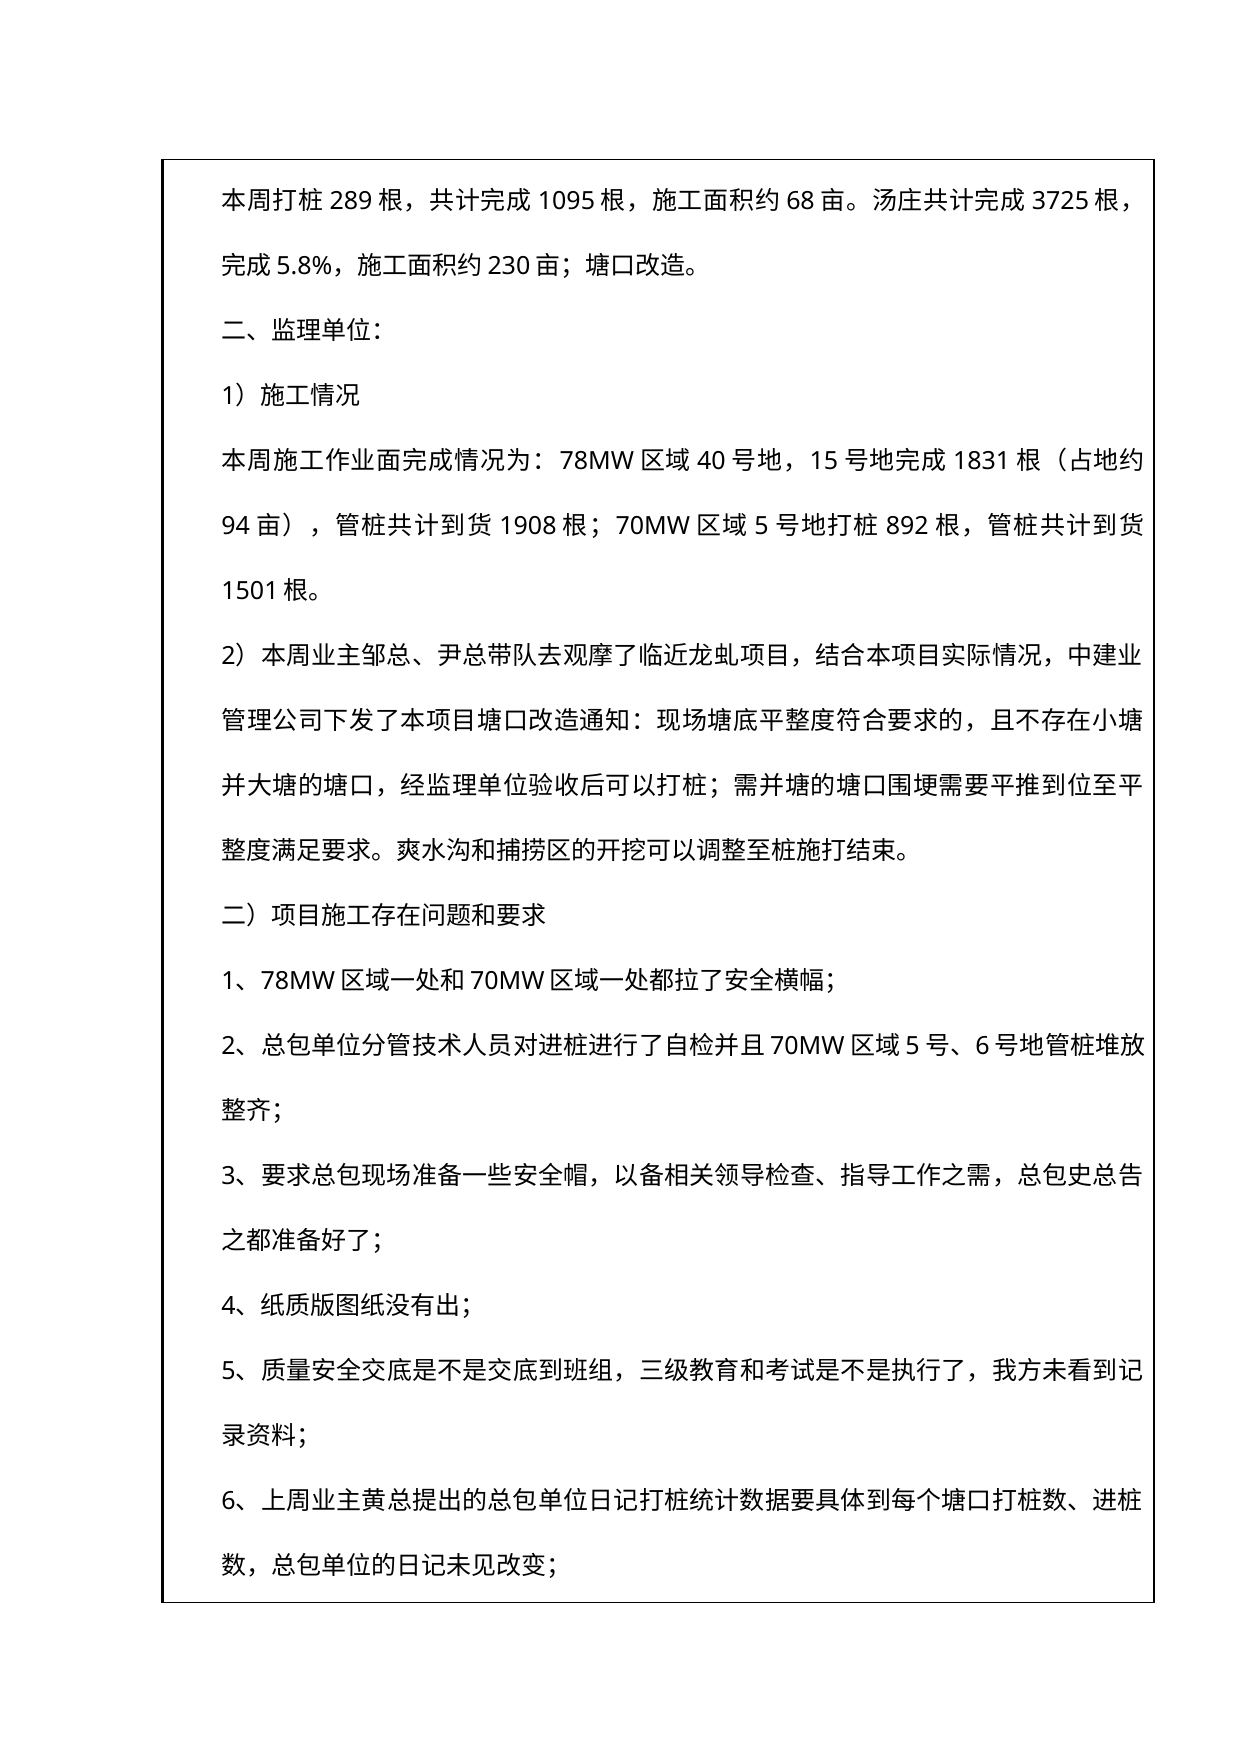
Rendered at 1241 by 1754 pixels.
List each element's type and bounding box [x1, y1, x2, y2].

table_cell [164, 160, 1153, 1602]
